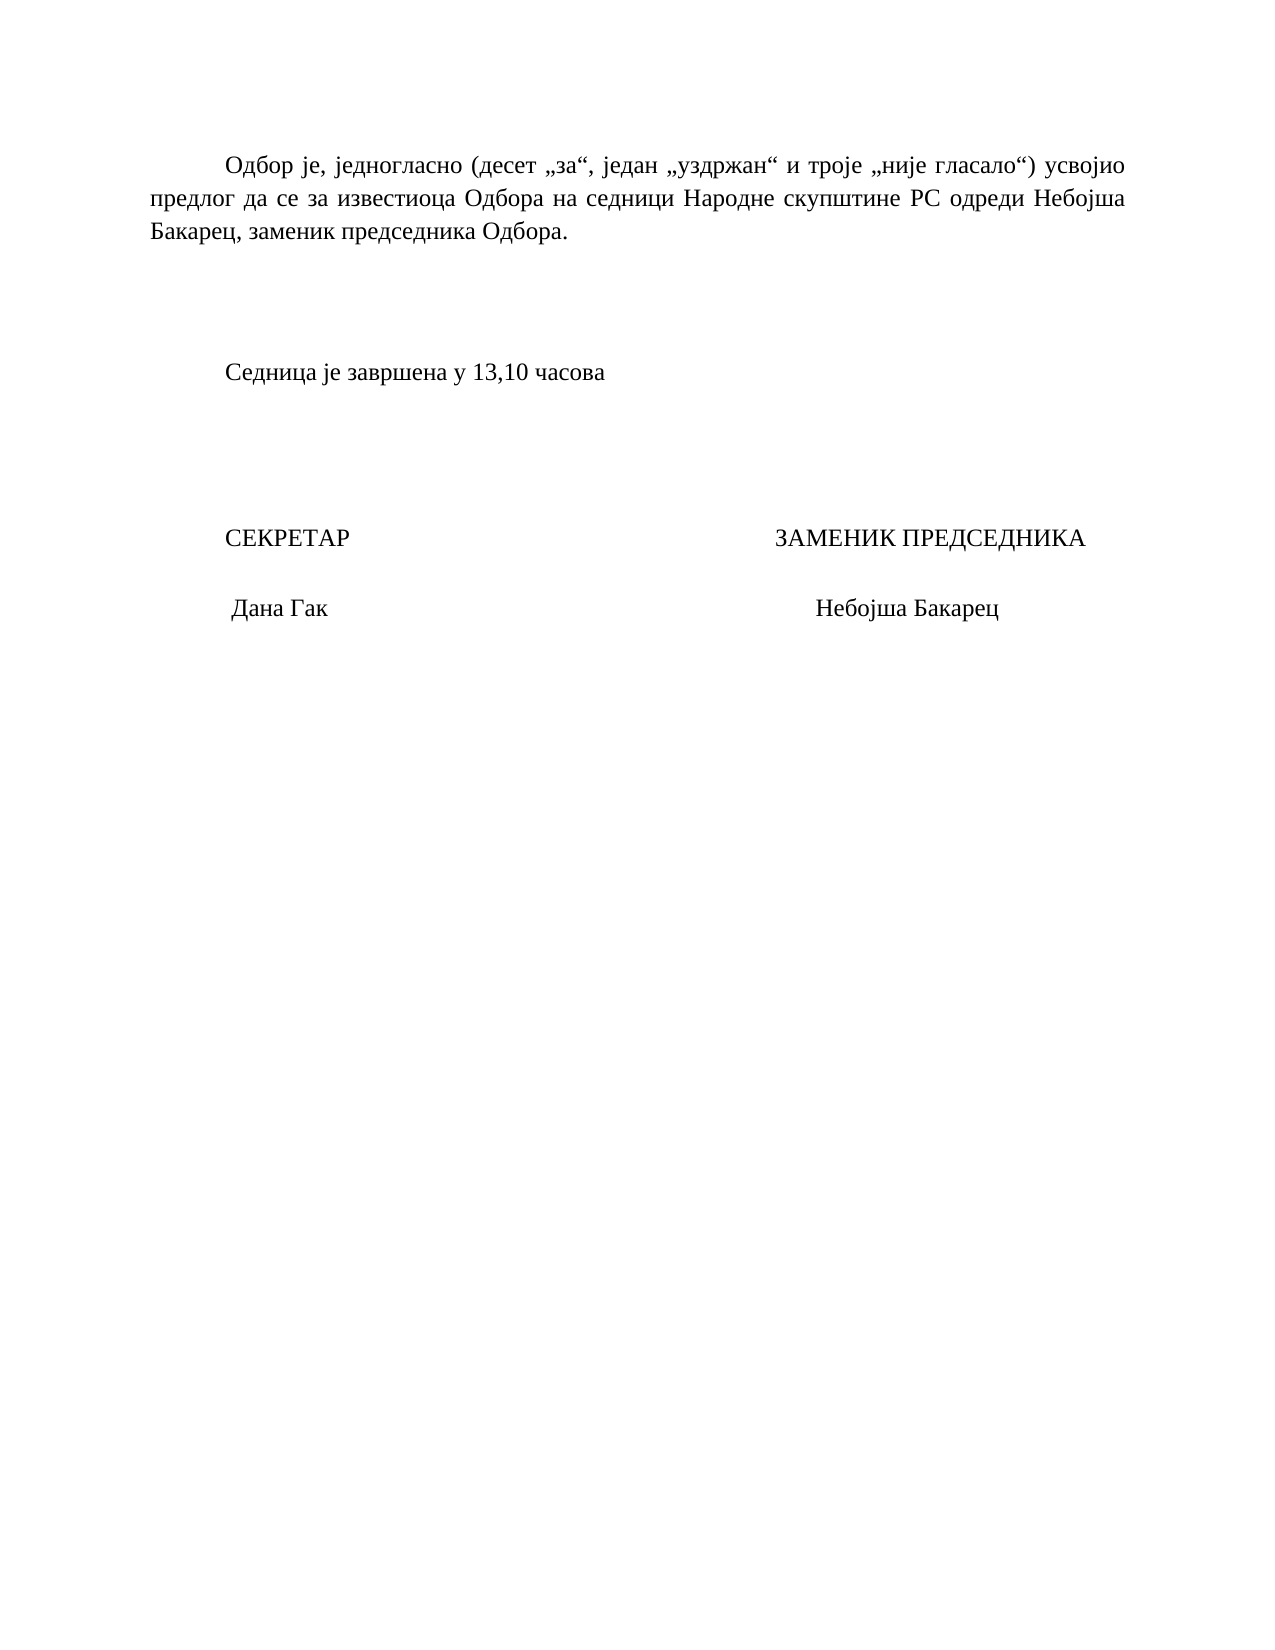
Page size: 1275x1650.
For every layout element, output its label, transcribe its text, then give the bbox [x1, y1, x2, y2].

text СЕКРЕТАР ЗАМЕНИК ПРЕДСЕДНИКА [225, 523, 1125, 581]
text Одбор је, једногласно (десет „за“, један „уздржан“ и троје „није гласало“) усвојио предлог да се за известиоца Одбора на седници Народне скупштине РС одреди Небојша Бакарец, заменик председника Одбора. [150, 150, 1125, 245]
text Дана Гак Небојша Бакарец [150, 593, 1125, 622]
text Седница је завршена у 13,10 часова [150, 357, 1130, 386]
